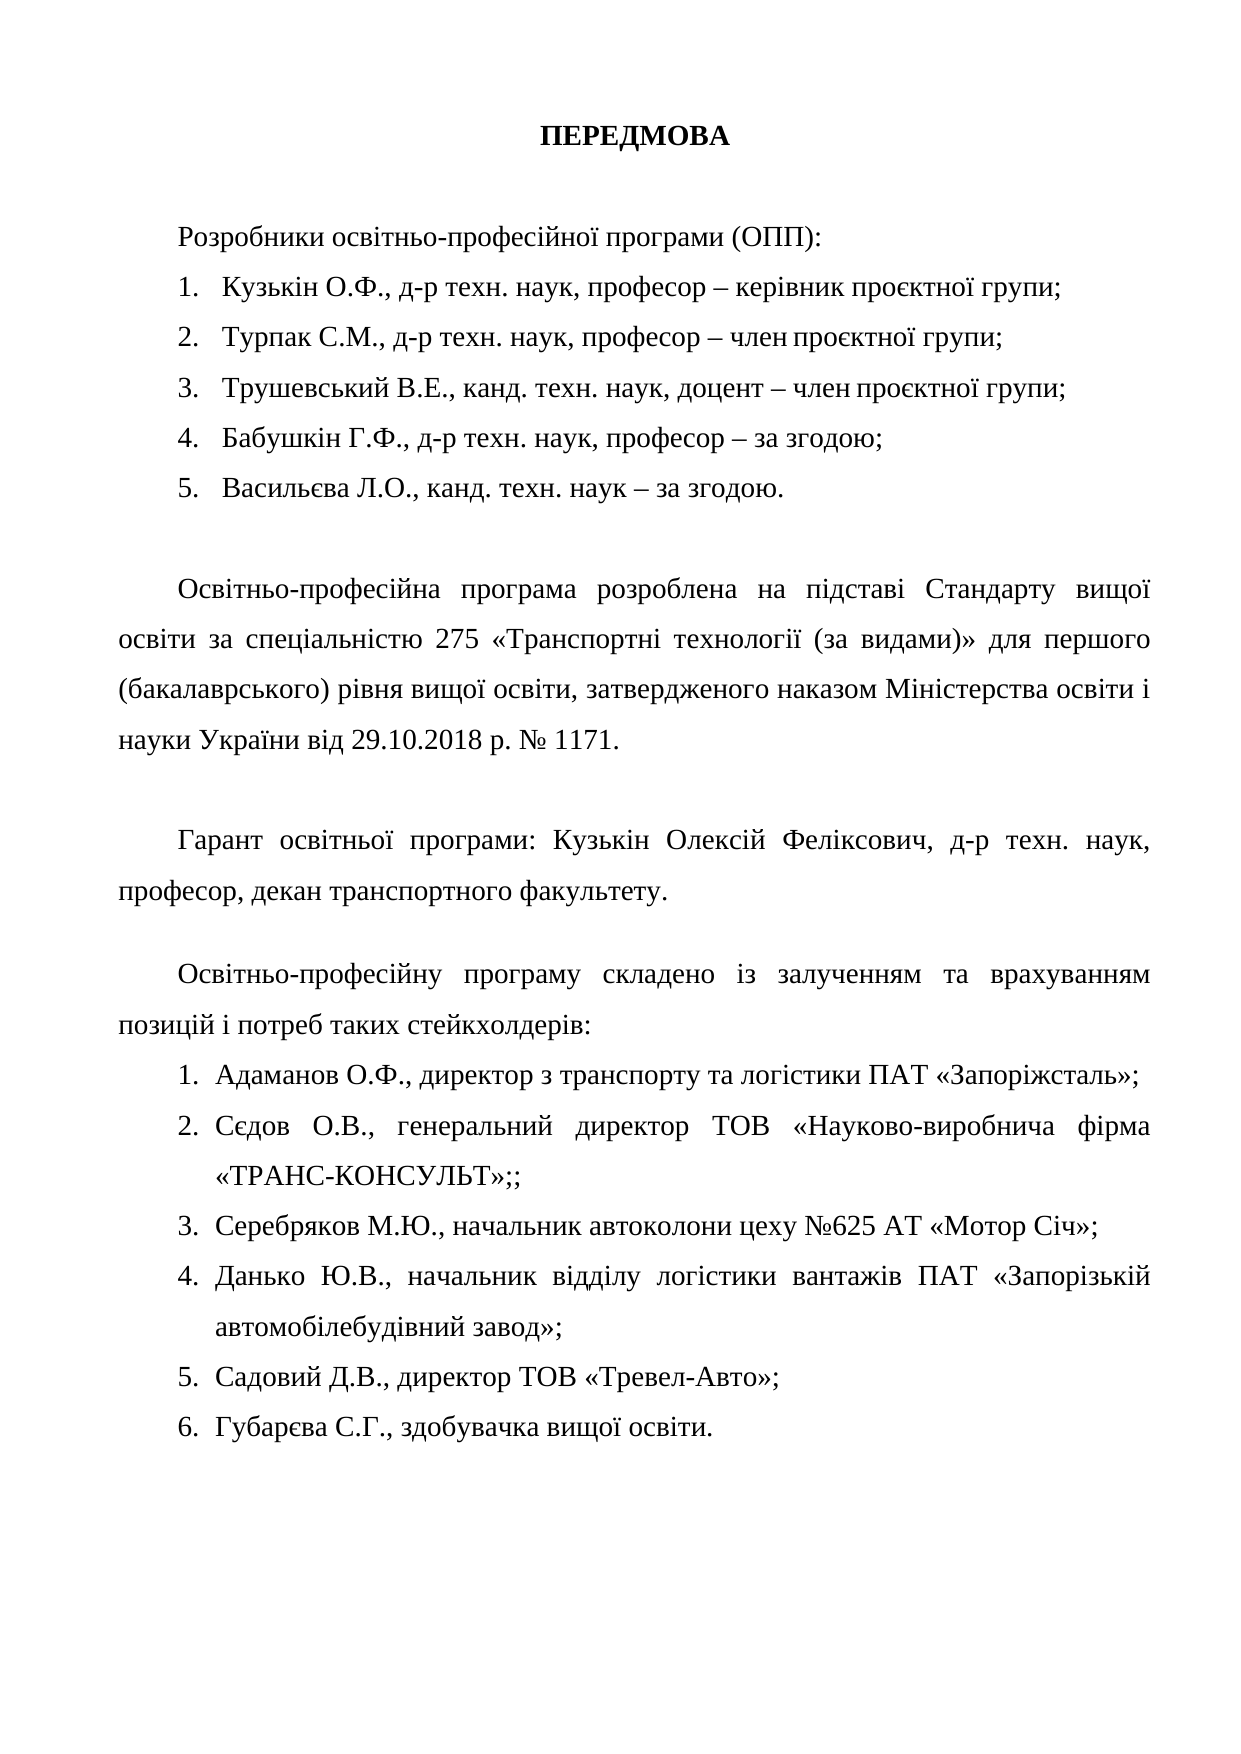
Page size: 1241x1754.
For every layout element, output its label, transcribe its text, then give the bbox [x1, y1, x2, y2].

list Бабушкін Г.Ф., д-р техн. наук, професор – за згодою; [118, 420, 1152, 453]
list Серебряков М.Ю., начальник автоколони цеху №625 АТ «Мотор Січ»; [177, 1208, 1152, 1242]
list Сєдов О.В., генеральний директор ТОВ «Науково-виробнича фірма «ТРАНС-КОНСУЛЬТ»;; [177, 1108, 1152, 1191]
list Данько Ю.В., начальник відділу логістики вантажів ПАТ «Запорізькій автомобілебудівний завод»; [177, 1258, 1152, 1342]
list Садовий Д.В., директор ТОВ «Тревел-Авто»; [177, 1359, 1152, 1393]
text Гарант освітньої програми: Кузькін Олексій Феліксович, д-р техн. наук, професор, декан транспортного факультету. [118, 822, 1152, 906]
list Трушевський В.Е., канд. техн. наук, доцент – член проєктної групи; [118, 370, 1152, 403]
text ПЕРЕДМОВА [118, 118, 1152, 152]
list Васильєва Л.О., канд. техн. наук – за згодою. [118, 470, 1152, 504]
list Адаманов О.Ф., директор з транспорту та логістики ПАТ «Запоріжсталь»; [177, 1057, 1152, 1091]
text Розробники освітньо-професійної програми (ОПП): [118, 219, 1152, 252]
text Освітньо-професійна програма розроблена на підставі Стандарту вищої освіти за спеціальністю 275 «Транспортні технології (за видами)» для першого (бакалаврського) рівня вищої освіти, затвердженого наказом Міністерства освіти і науки України від 29.10.2018 р. № 1171. [118, 571, 1152, 755]
list Губарєва С.Г., здобувачка вищої освіти. [177, 1409, 1152, 1443]
list Турпак С.М., д-р техн. наук, професор – член проєктної групи; [118, 319, 1152, 353]
text Освітньо-професійну програму складено із залученням та врахуванням позицій і потреб таких стейкхолдерів: [118, 957, 1152, 1041]
list Кузькін О.Ф., д-р техн. наук, професор – керівник проєктної групи; [118, 269, 1152, 303]
